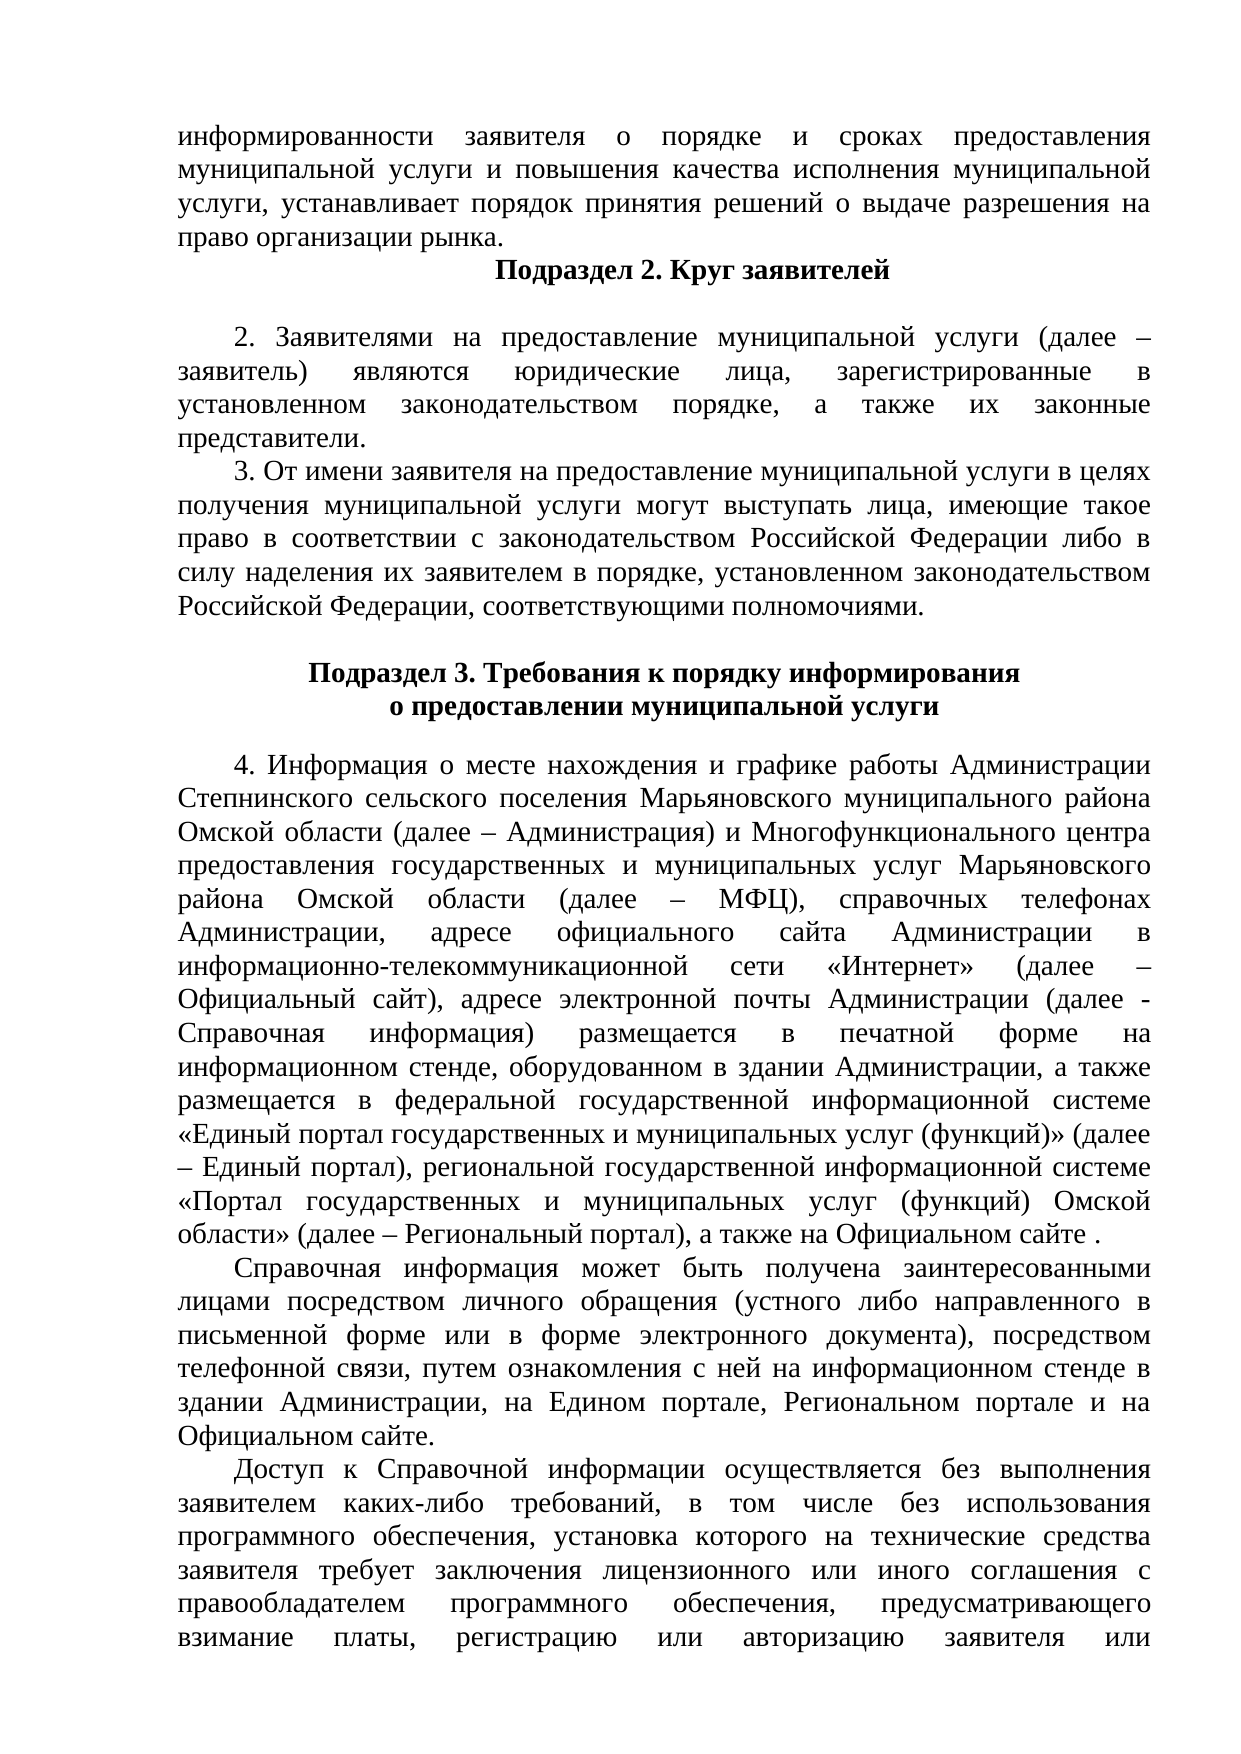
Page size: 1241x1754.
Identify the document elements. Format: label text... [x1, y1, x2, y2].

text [177, 118, 1152, 252]
text 4. Информация о месте нахождения и графике работы Администрации Степнинского сельского поселения Марьяновского муниципального района Омской области (далее – Администрация) и Многофункционального центра предоставления государственных и муниципальных услуг Марьяновского района Омской области (далее – МФЦ), справочных телефонах Администрации, адресе официального сайта Администрации в информационно-телекоммуникационной сети «Интернет» (далее – Официальный сайт), адресе электронной почты Администрации (далее - Справочная информация) размещается в печатной форме на информационном стенде, оборудованном в здании Администрации, а также размещается в федеральной государственной информационной системе «Единый портал государственных и муниципальных услуг (функций)» (далее – Единый портал), региональной государственной информационной системе «Портал государственных и муниципальных услуг (функций) Омской области» (далее – Региональный портал), а также на Официальном сайте . [177, 747, 1152, 1250]
text 3. От имени заявителя на предоставление муниципальной услуги в целях получения муниципальной услуги могут выступать лица, имеющие такое право в соответствии с законодательством Российской Федерации либо в силу наделения их заявителем в порядке, установленном законодательством Российской Федерации, соответствующими полномочиями. [177, 453, 1152, 621]
text Подраздел 2. Круг заявителей [177, 252, 1152, 286]
title Подраздел 3. Требования к порядку информирования [177, 655, 1152, 688]
title о предоставлении муниципальной услуги [177, 688, 1152, 722]
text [177, 1451, 1152, 1652]
text 2. Заявителями на предоставление муниципальной услуги (далее – заявитель) являются юридические лица, зарегистрированные в установленном законодательством порядке, а также их законные представители. [177, 319, 1152, 453]
text Справочная информация может быть получена заинтересованными лицами посредством личного обращения (устного либо направленного в письменной форме или в форме электронного документа), посредством телефонной связи, путем ознакомления с ней на информационном стенде в здании Администрации, на Едином портале, Региональном портале и на Официальном сайте. [177, 1250, 1152, 1451]
